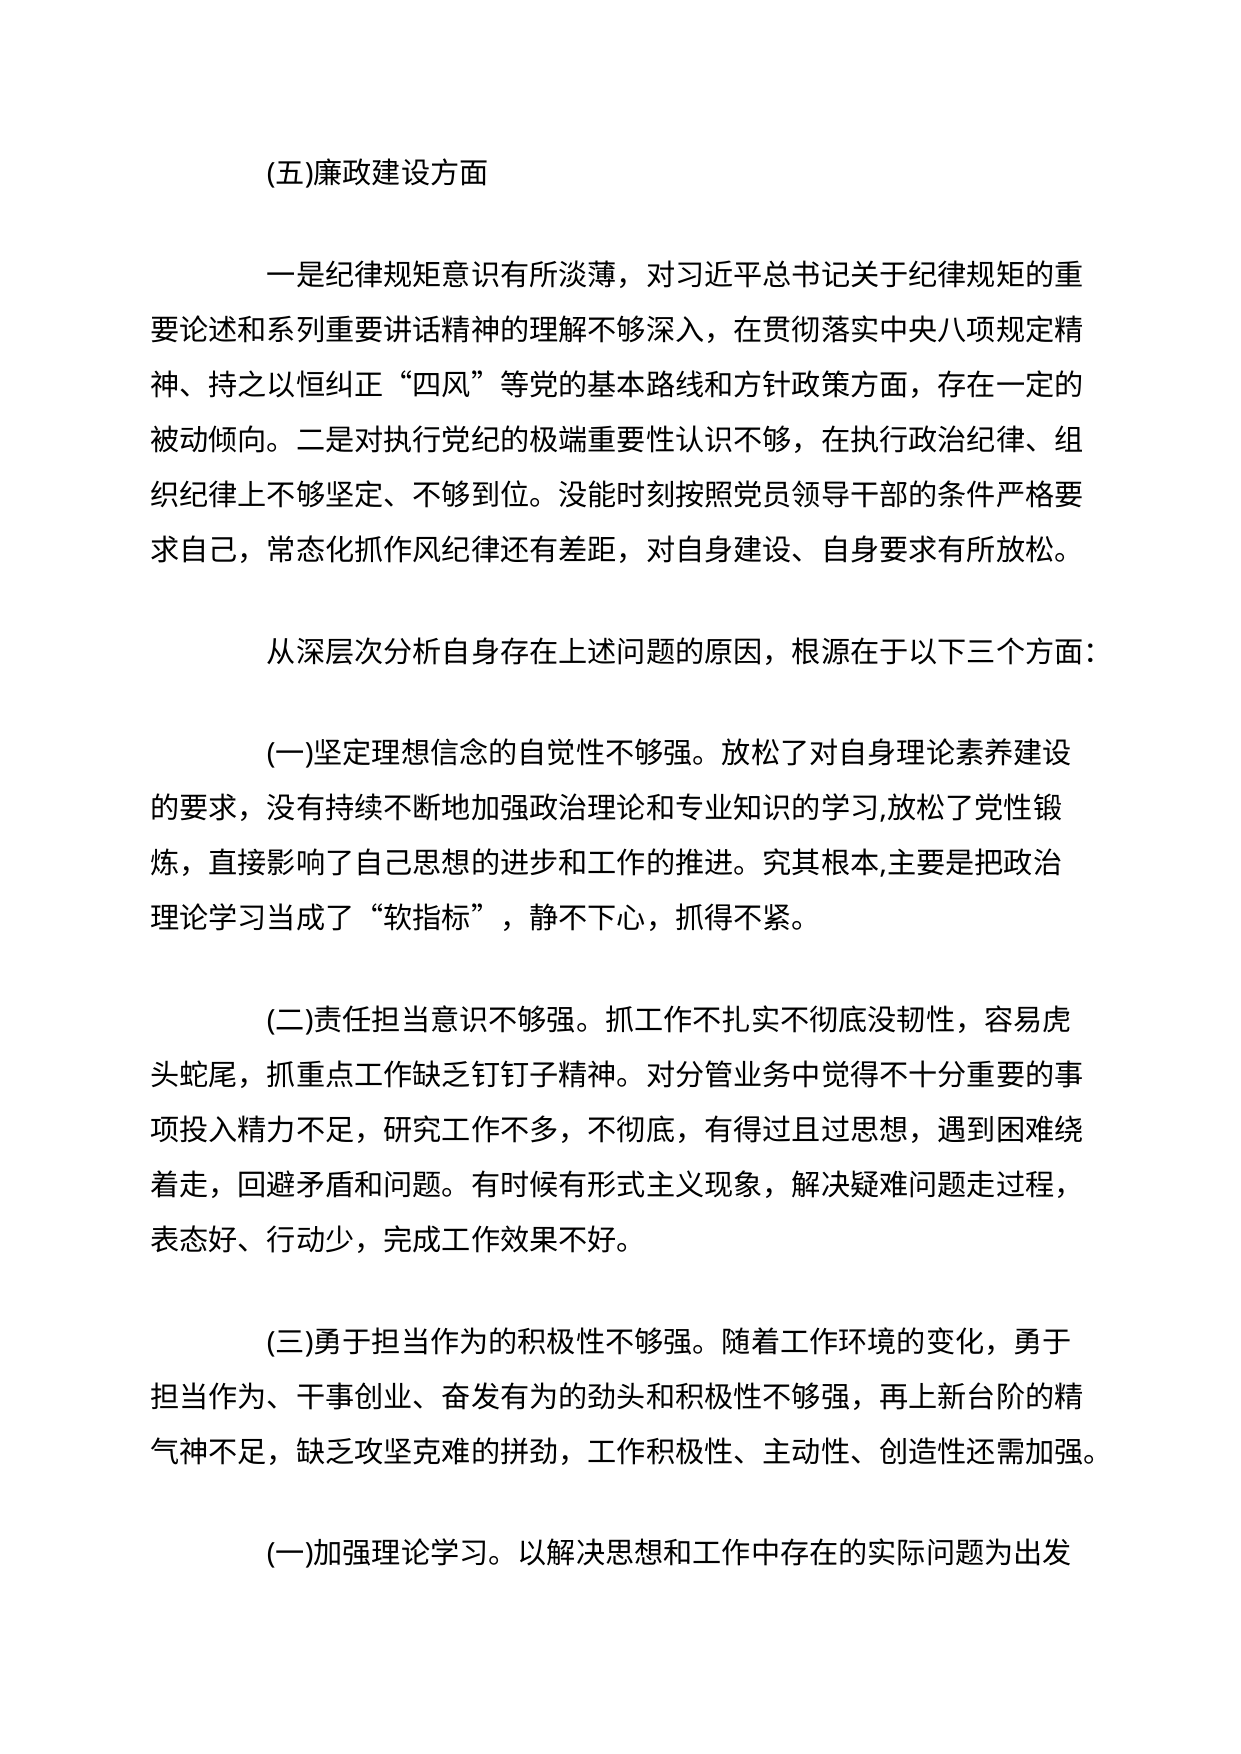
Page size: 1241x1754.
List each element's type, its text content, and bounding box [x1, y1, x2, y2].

text 一是纪律规矩意识有所淡薄，对习近平总书记关于纪律规矩的重要论述和系列重要讲话精神的理解不够深入，在贯彻落实中央八项规定精神、持之以恒纠正“四风”等党的基本路线和方针政策方面，存在一定的被动倾向。二是对执行党纪的极端重要性认识不够，在执行政治纪律、组织纪律上不够坚定、不够到位。没能时刻按照党员领导干部的条件严格要求自己，常态化抓作风纪律还有差距，对自身建设、自身要求有所放松。 [150, 252, 1090, 569]
text (五)廉政建设方面 [150, 150, 1090, 192]
text (二)责任担当意识不够强。抓工作不扎实不彻底没韧性，容易虎头蛇尾，抓重点工作缺乏钉钉子精神。对分管业务中觉得不十分重要的事项投入精力不足，研究工作不多，不彻底，有得过且过思想，遇到困难绕着走，回避矛盾和问题。有时候有形式主义现象，解决疑难问题走过程，表态好、行动少，完成工作效果不好。 [150, 997, 1090, 1259]
text (一)坚定理想信念的自觉性不够强。放松了对自身理论素养建设的要求，没有持续不断地加强政治理论和专业知识的学习,放松了党性锻炼，直接影响了自己思想的进步和工作的推进。究其根本,主要是把政治理论学习当成了“软指标”，静不下心，抓得不紧。 [150, 730, 1090, 937]
text 从深层次分析自身存在上述问题的原因，根源在于以下三个方面： [150, 628, 1090, 671]
text (三)勇于担当作为的积极性不够强。随着工作环境的变化，勇于担当作为、干事创业、奋发有为的劲头和积极性不够强，再上新台阶的精气神不足，缺乏攻坚克难的拼劲，工作积极性、主动性、创造性还需加强。 [150, 1318, 1090, 1470]
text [150, 1530, 1090, 1572]
